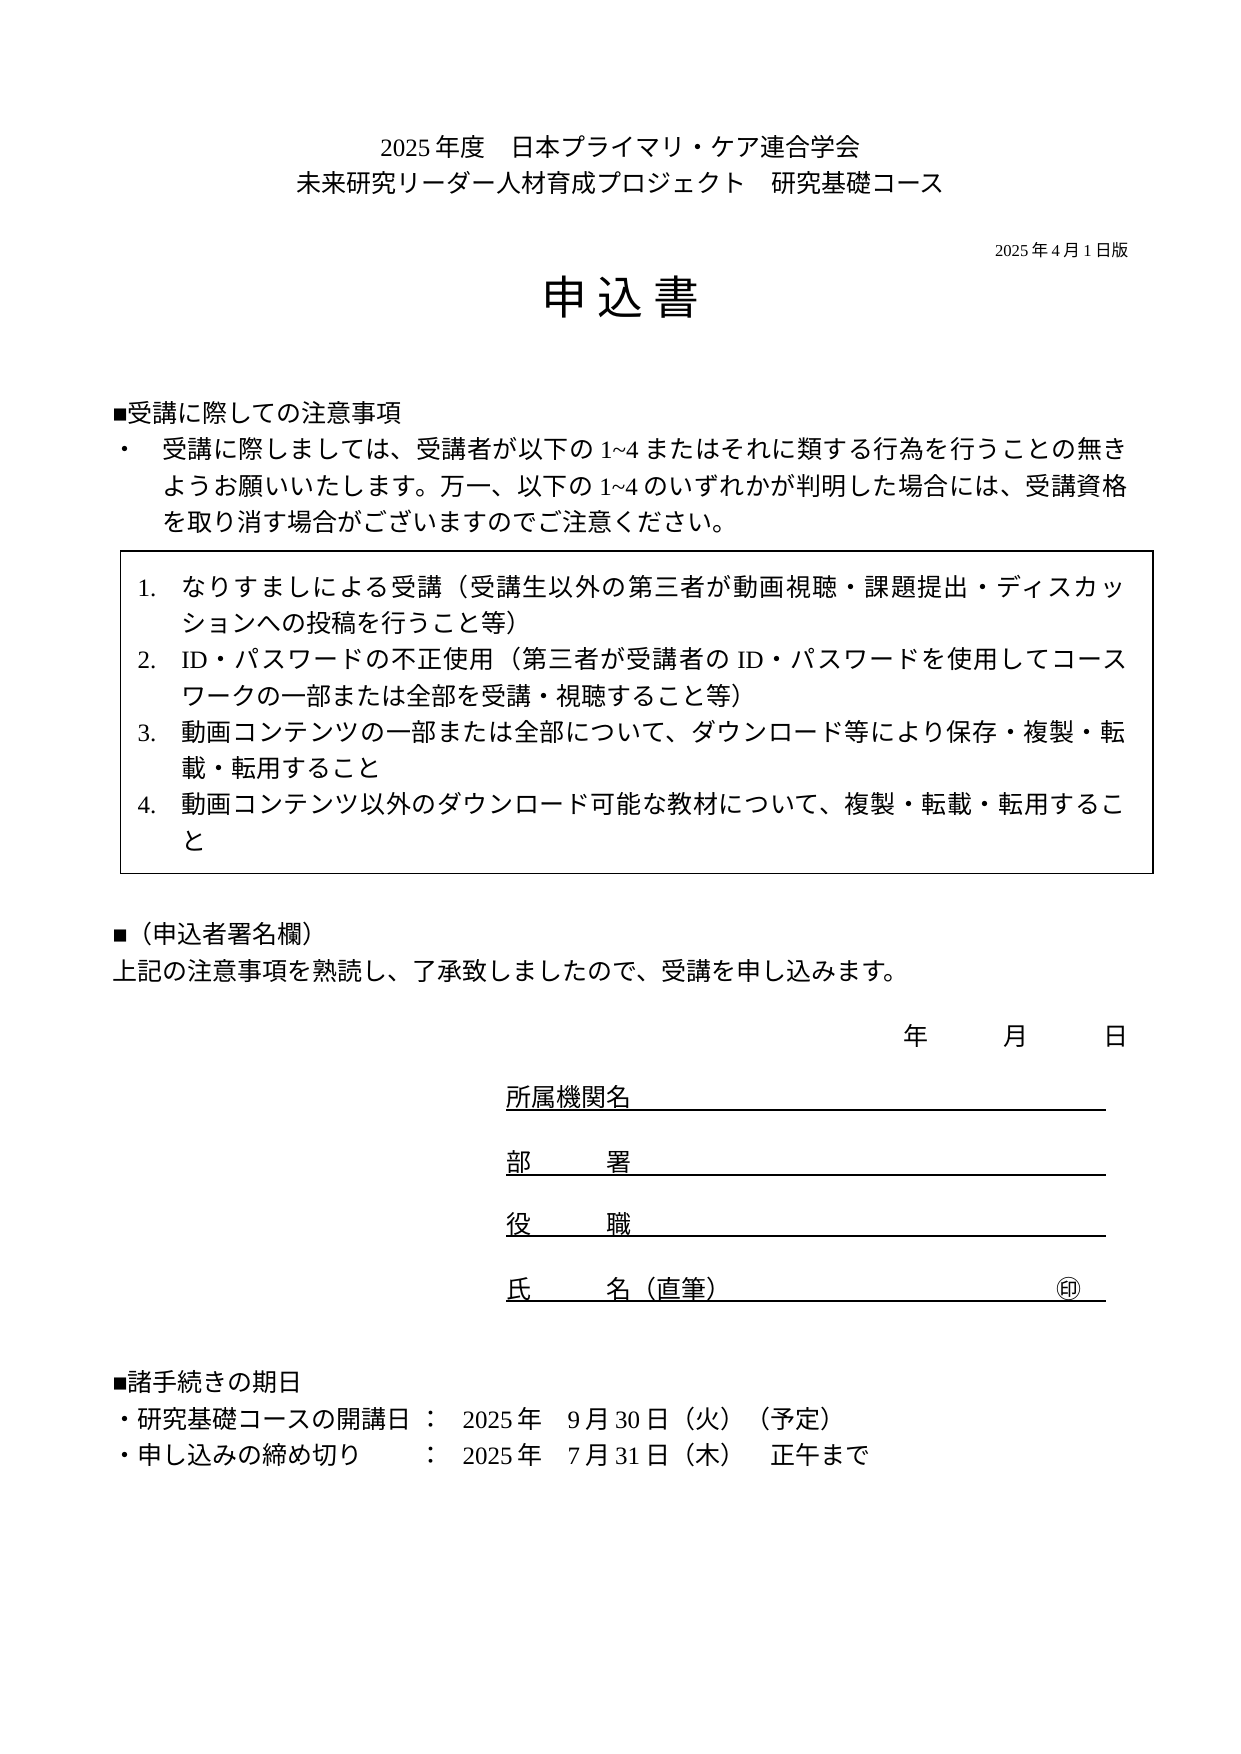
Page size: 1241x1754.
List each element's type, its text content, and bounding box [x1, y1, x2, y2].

text 未来研究リーダー人材育成プロジェクト 研究基礎コース [112, 163, 1128, 199]
text ・研究基礎コースの開講日 ： 2025年 9月30日（火）（予定） [112, 1399, 1128, 1435]
list なりすましによる受講（受講生以外の第三者が動画視聴・課題提出・ディスカッションへの投稿を行うこと等） [137, 567, 1128, 640]
text 年 月 日 [112, 1016, 1128, 1052]
text ・申し込みの締め切り ： 2025年 7月31日（木） 正午まで [112, 1435, 1128, 1472]
list 動画コンテンツ以外のダウンロード可能な教材について、複製・転載・転用すること [137, 785, 1128, 857]
text 2025年度 日本プライマリ・ケア連合学会 [112, 127, 1128, 163]
text ■諸手続きの期日 [112, 1363, 1128, 1399]
list 受講に際しましては、受講者が以下の1~4またはそれに類する行為を行うことの無きようお願いいたします。万一、以下の1~4のいずれかが判明した場合には、受講資格を取り消す場合がございますのでご注意ください。 [112, 430, 1128, 539]
text 申 込 書 [112, 261, 1128, 327]
text 役 職 [506, 1204, 1128, 1240]
list ID・パスワードの不正使用（第三者が受講者のID・パスワードを使用してコースワークの一部または全部を受講・視聴すること等） [137, 640, 1128, 712]
text ■（申込者署名欄） [112, 915, 1128, 951]
list 動画コンテンツの一部または全部について、ダウンロード等により保存・複製・転載・転用すること [137, 712, 1128, 785]
text 部 署 [506, 1143, 1128, 1179]
text 上記の注意事項を熟読し、了承致しましたので、受講を申し込みます。 [112, 951, 1128, 987]
text 所属機関名 [506, 1078, 1128, 1114]
text ■受講に際しての注意事項 [112, 394, 1128, 430]
text 2025年4月1日版 [112, 237, 1128, 261]
text 氏 名（直筆） ㊞ [506, 1269, 1128, 1305]
